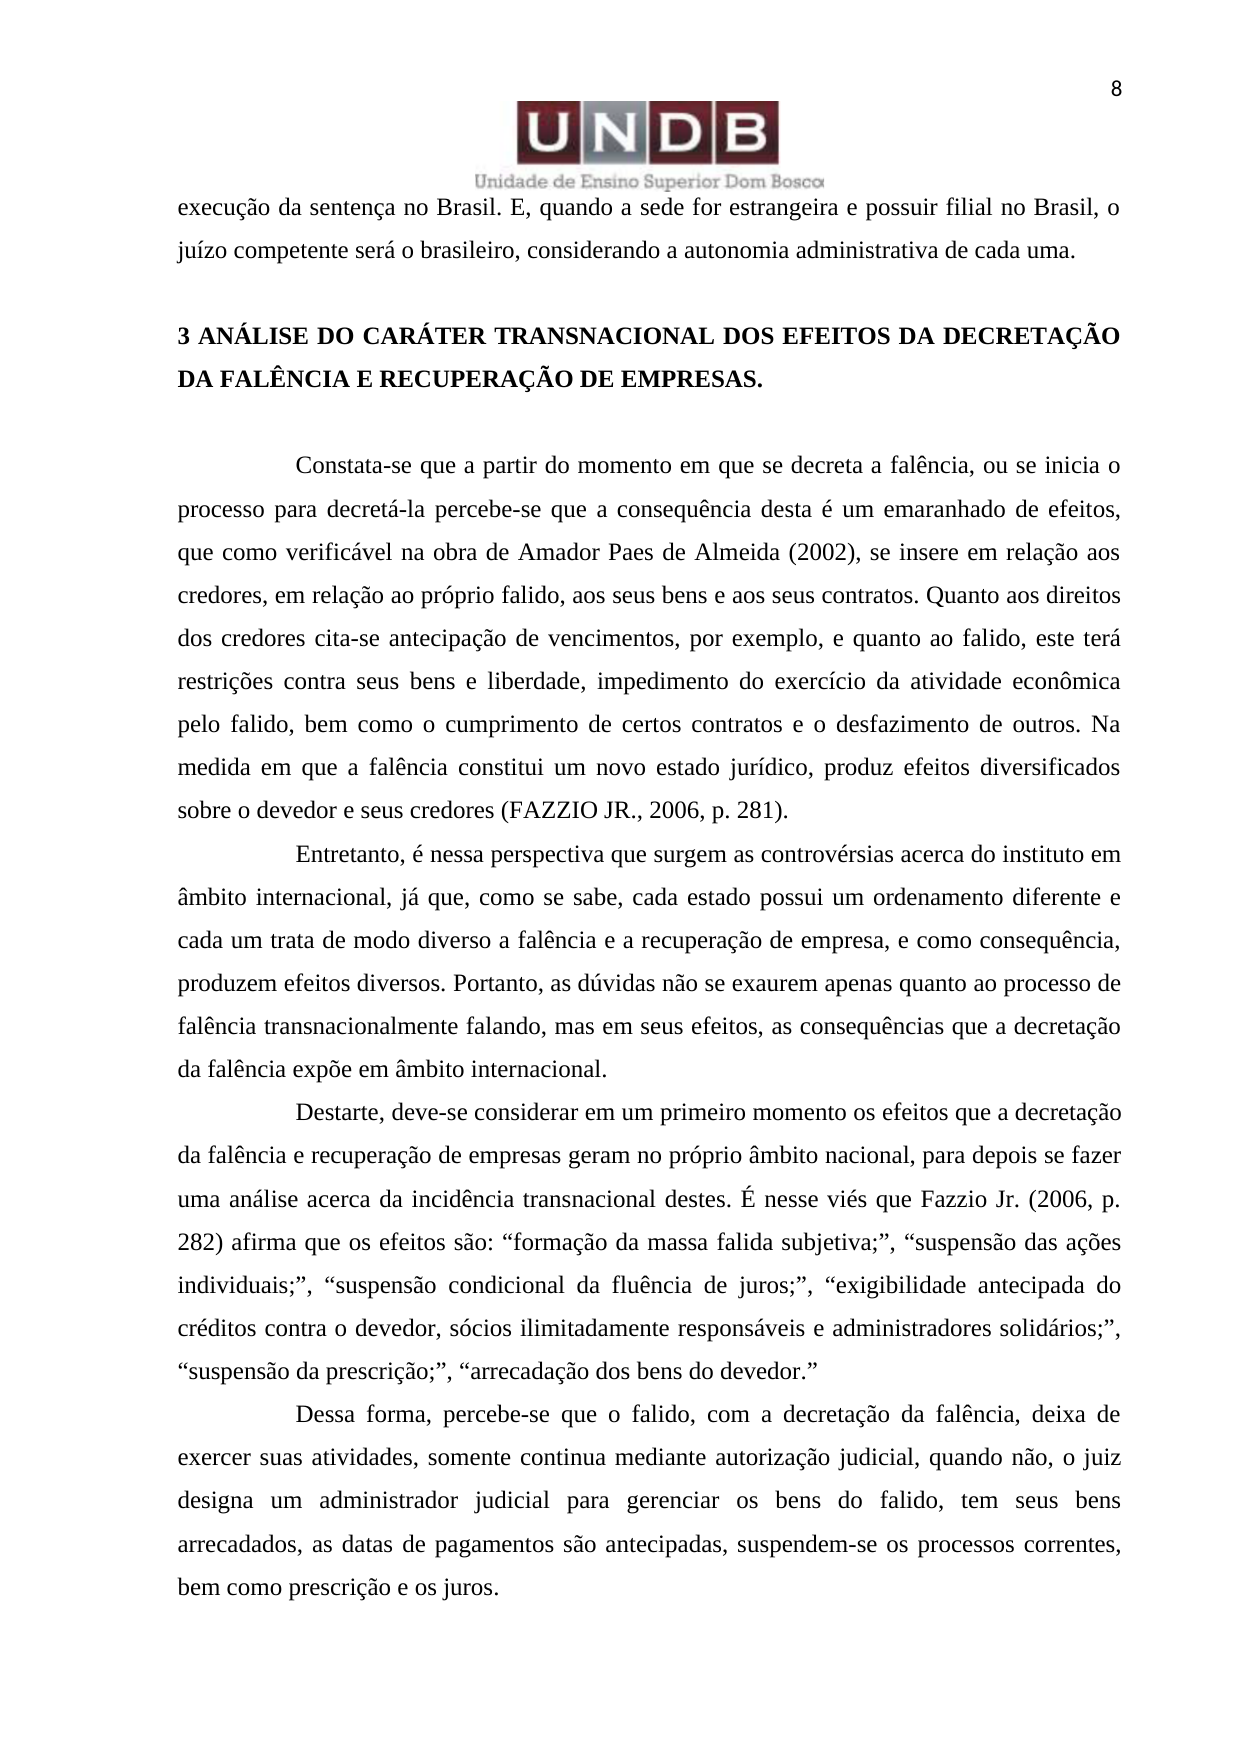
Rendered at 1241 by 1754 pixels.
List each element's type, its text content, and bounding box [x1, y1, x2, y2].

text Entretanto, é nessa perspectiva que surgem as controvérsias acerca do instituto em âmbito internacional, já que, como se sabe, cada estado possui um ordenamento diferente e cada um trata de modo diverso a falência e a recuperação de empresa, e como consequência, produzem efeitos diversos. Portanto, as dúvidas não se exaurem apenas quanto ao processo de falência transnacionalmente falando, mas em seus efeitos, as consequências que a decretação da falência expõe em âmbito internacional. [177, 839, 1122, 1083]
list Dessa forma, percebe-se que o falido, com a decretação da falência, deixa de exercer suas atividades, somente continua mediante autorização judicial, quando não, o juiz designa um administrador judicial para gerenciar os bens do falido, tem seus bens arrecadados, as datas de pagamentos são antecipadas, suspendem-se os processos correntes, bem como prescrição e os juros. [177, 1399, 1122, 1601]
text 3 ANÁLISE DO CARÁTER TRANSNACIONAL DOS EFEITOS DA DECRETAÇÃO DA FALÊNCIA E RECUPERAÇÃO DE EMPRESAS. [177, 321, 1122, 393]
text Constata-se que a partir do momento em que se decreta a falência, ou se inicia o processo para decretá-la percebe-se que a consequência desta é um emaranhado de efeitos, que como verificável na obra de Amador Paes de Almeida (2002), se insere em relação aos credores, em relação ao próprio falido, aos seus bens e aos seus contratos. Quanto aos direitos dos credores cita-se antecipação de vencimentos, por exemplo, e quanto ao falido, este terá restrições contra seus bens e liberdade, impedimento do exercício da atividade econômica pelo falido, bem como o cumprimento de certos contratos e o desfazimento de outros. Na medida em que a falência constitui um novo estado jurídico, produz efeitos diversificados sobre o devedor e seus credores (FAZZIO JR., 2006, p. 281). [177, 451, 1122, 824]
text Destarte, deve-se considerar em um primeiro momento os efeitos que a decretação da falência e recuperação de empresas geram no próprio âmbito nacional, para depois se fazer uma análise acerca da incidência transnacional destes. É nesse viés que Fazzio Jr. (2006, p. 282) afirma que os efeitos são: “formação da massa falida subjetiva;”, “suspensão das ações individuais;”, “suspensão condicional da fluência de juros;”, “exigibilidade antecipada do créditos contra o devedor, sócios ilimitadamente responsáveis e administradores solidários;”, “suspensão da prescrição;”, “arrecadação dos bens do devedor.” [177, 1097, 1122, 1385]
picture [475, 101, 825, 192]
